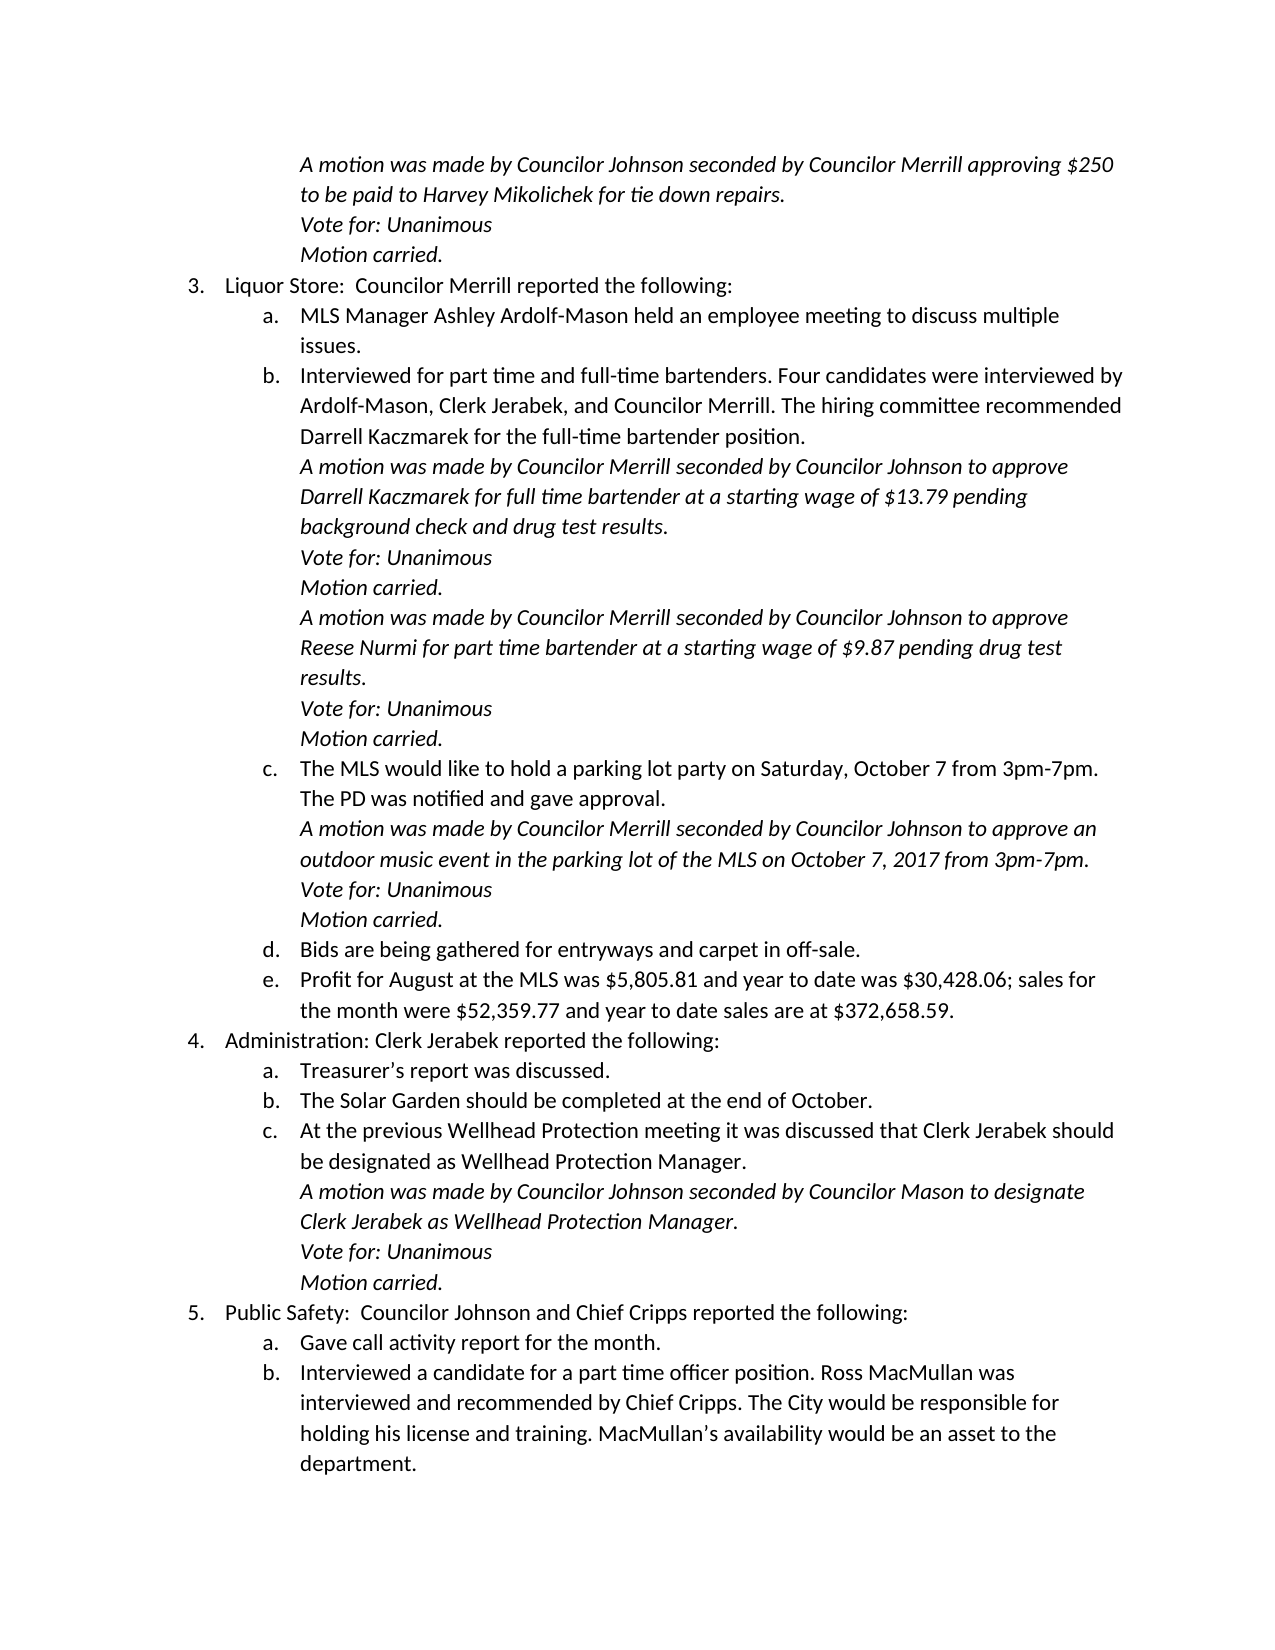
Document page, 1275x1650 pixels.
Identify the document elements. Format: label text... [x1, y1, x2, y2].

list MLS Manager Ashley Ardolf-Mason held an employee meeting to discuss multiple issues. [262, 301, 1125, 359]
list Motion carried. [300, 1268, 1125, 1296]
list The Solar Garden should be completed at the end of October. [262, 1086, 1125, 1114]
list Motion carried. [300, 573, 1125, 601]
list A motion was made by Councilor Merrill seconded by Councilor Johnson to approve Reese Nurmi for part time bartender at a starting wage of $9.87 pending drug test results. [300, 603, 1125, 692]
list Public Safety: Councilor Johnson and Chief Cripps reported the following: [187, 1298, 1125, 1326]
list Gave call activity report for the month. [262, 1328, 1125, 1356]
list A motion was made by Councilor Merrill seconded by Councilor Johnson to approve Darrell Kaczmarek for full time bartender at a starting wage of $13.79 pending background check and drug test results. [300, 452, 1125, 541]
list Vote for: Unanimous [300, 543, 1125, 571]
list Vote for: Unanimous [300, 1237, 1125, 1266]
list Interviewed a candidate for a part time officer position. Ross MacMullan was interviewed and recommended by Chief Cripps. The City would be responsible for holding his license and training. MacMullan’s availability would be an asset to the department. [262, 1358, 1125, 1477]
list At the previous Wellhead Protection meeting it was discussed that Clerk Jerabek should be designated as Wellhead Protection Manager. [262, 1117, 1125, 1175]
list Motion carried. [225, 241, 1125, 269]
list Interviewed for part time and full-time bartenders. Four candidates were interviewed by Ardolf-Mason, Clerk Jerabek, and Councilor Merrill. The hiring committee recommended Darrell Kaczmarek for the full-time bartender position. [262, 361, 1125, 450]
list Vote for: Unanimous [300, 875, 1125, 903]
list Vote for: Unanimous [300, 694, 1125, 722]
list Administration: Clerk Jerabek reported the following: [187, 1026, 1125, 1054]
list Profit for August at the MLS was $5,805.81 and year to date was $30,428.06; sales for the month were $52,359.77 and year to date sales are at $372,658.59. [262, 966, 1125, 1024]
list A motion was made by Councilor Merrill seconded by Councilor Johnson to approve an outdoor music event in the parking lot of the MLS on October 7, 2017 from 3pm-7pm. [300, 814, 1125, 873]
list The MLS would like to hold a parking lot party on Saturday, October 7 from 3pm-7pm. The PD was notified and gave approval. [262, 754, 1125, 812]
list A motion was made by Councilor Johnson seconded by Councilor Merrill approving $250 to be paid to Harvey Mikolichek for tie down repairs. [300, 150, 1125, 208]
list A motion was made by Councilor Johnson seconded by Councilor Mason to designate Clerk Jerabek as Wellhead Protection Manager. [300, 1177, 1125, 1235]
list Vote for: Unanimous [300, 210, 1125, 238]
list Motion carried. [300, 724, 1125, 752]
list Treasurer’s report was discussed. [262, 1056, 1125, 1084]
list Bids are being gathered for entryways and carpet in off-sale. [262, 935, 1125, 963]
list Motion carried. [300, 905, 1125, 933]
list Liquor Store: Councilor Merrill reported the following: [187, 271, 1125, 299]
